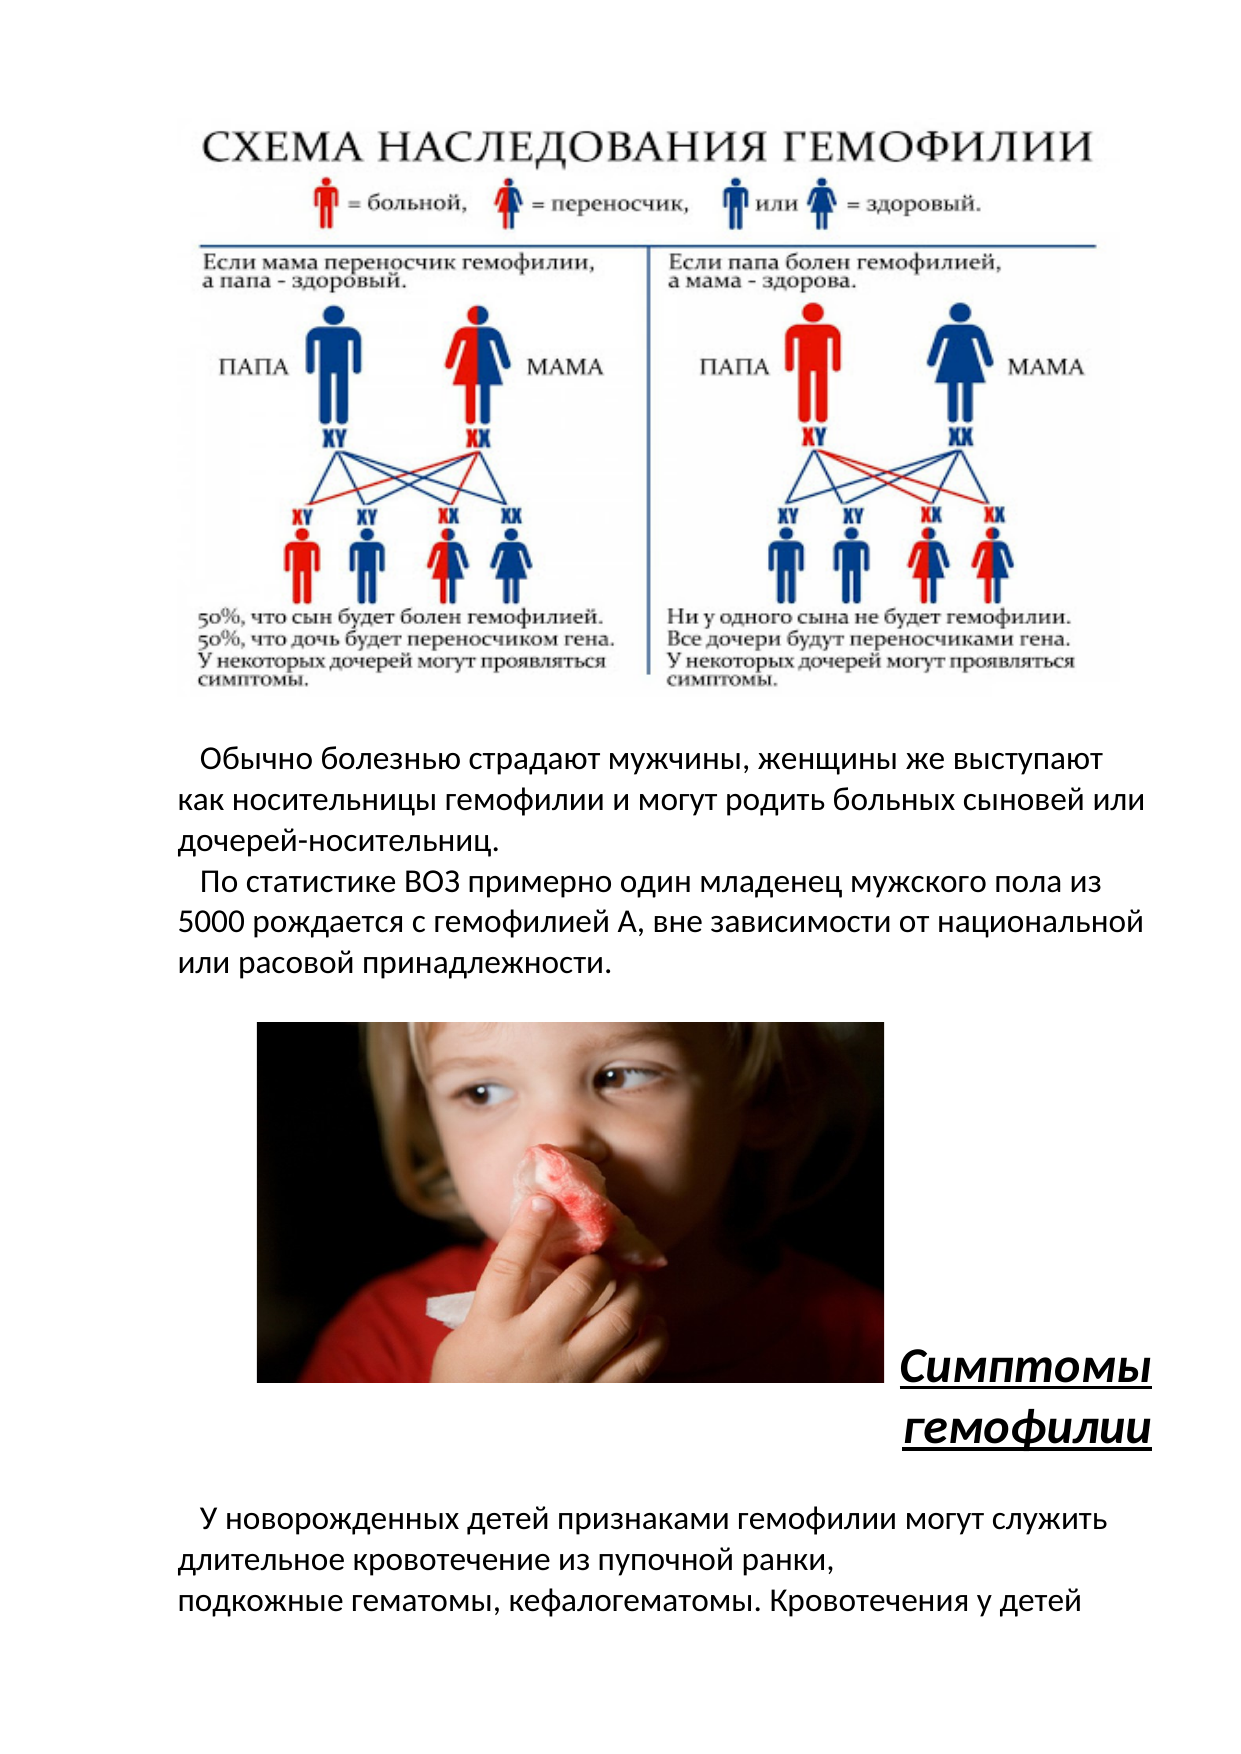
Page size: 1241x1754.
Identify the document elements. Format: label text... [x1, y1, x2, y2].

picture [256, 1022, 885, 1383]
text Обычно болезнью страдают мужчины, женщины же выступают как носительницы гемофилии и могут родить больных сыновей или дочерей-носительниц. [177, 737, 1152, 859]
text По статистике ВОЗ примерно один младенец мужского пола из 5000 рождается с гемофилией А, вне зависимости от национальной или расовой принадлежности. [177, 859, 1152, 982]
picture [177, 118, 1120, 697]
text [177, 1497, 1152, 1619]
